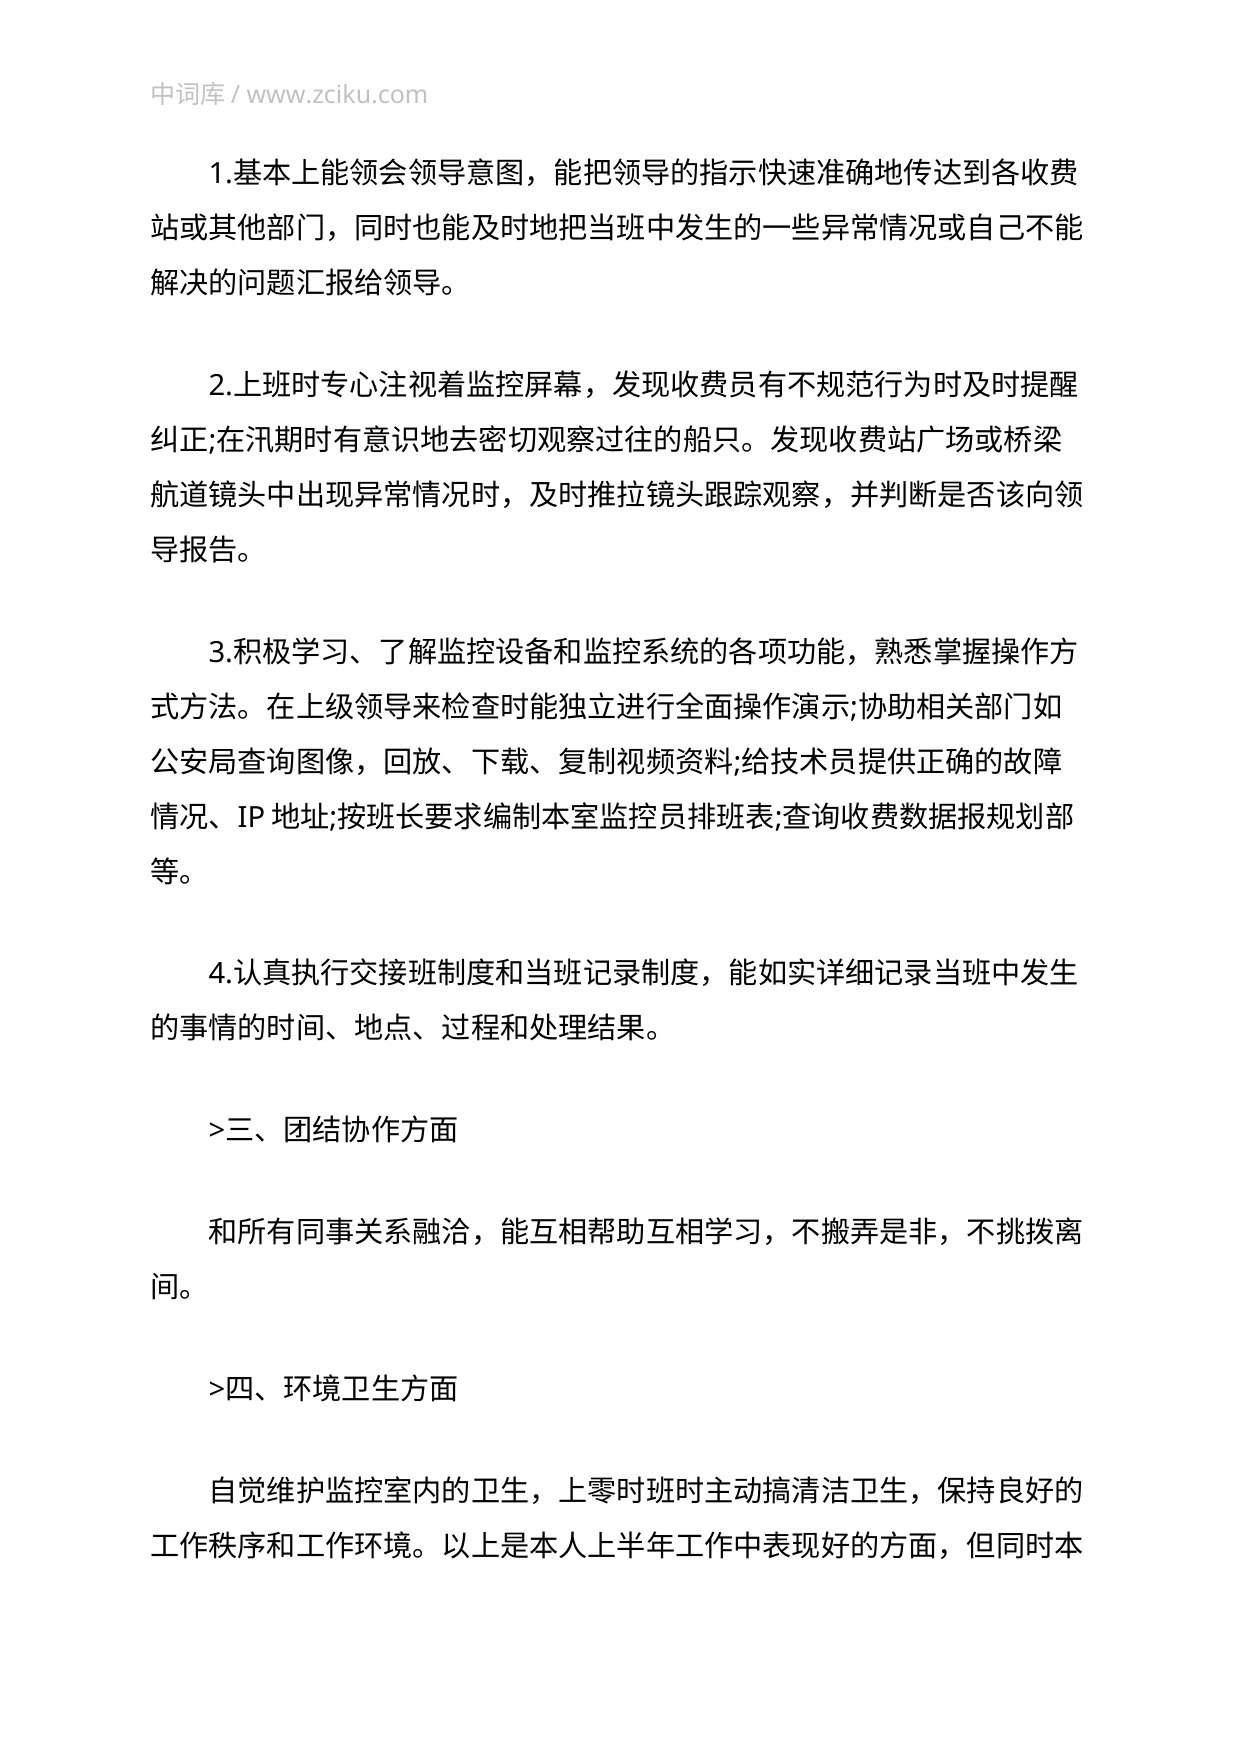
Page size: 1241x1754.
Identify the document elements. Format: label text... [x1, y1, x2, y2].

text >四、环境卫生方面 [150, 1366, 1090, 1408]
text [150, 1467, 1090, 1565]
text 1.基本上能领会领导意图，能把领导的指示快速准确地传达到各收费站或其他部门，同时也能及时地把当班中发生的一些异常情况或自己不能解决的问题汇报给领导。 [150, 150, 1090, 302]
text 3.积极学习、了解监控设备和监控系统的各项功能，熟悉掌握操作方式方法。在上级领导来检查时能独立进行全面操作演示;协助相关部门如公安局查询图像，回放、下载、复制视频资料;给技术员提供正确的故障情况、IP地址;按班长要求编制本室监控员排班表;查询收费数据报规划部等。 [150, 628, 1090, 891]
text 4.认真执行交接班制度和当班记录制度，能如实详细记录当班中发生的事情的时间、地点、过程和处理结果。 [150, 950, 1090, 1047]
text >三、团结协作方面 [150, 1107, 1090, 1149]
text 和所有同事关系融洽，能互相帮助互相学习，不搬弄是非，不挑拨离间。 [150, 1209, 1090, 1306]
text 2.上班时专心注视着监控屏幕，发现收费员有不规范行为时及时提醒纠正;在汛期时有意识地去密切观察过往的船只。发现收费站广场或桥梁航道镜头中出现异常情况时，及时推拉镜头跟踪观察，并判断是否该向领导报告。 [150, 362, 1090, 569]
